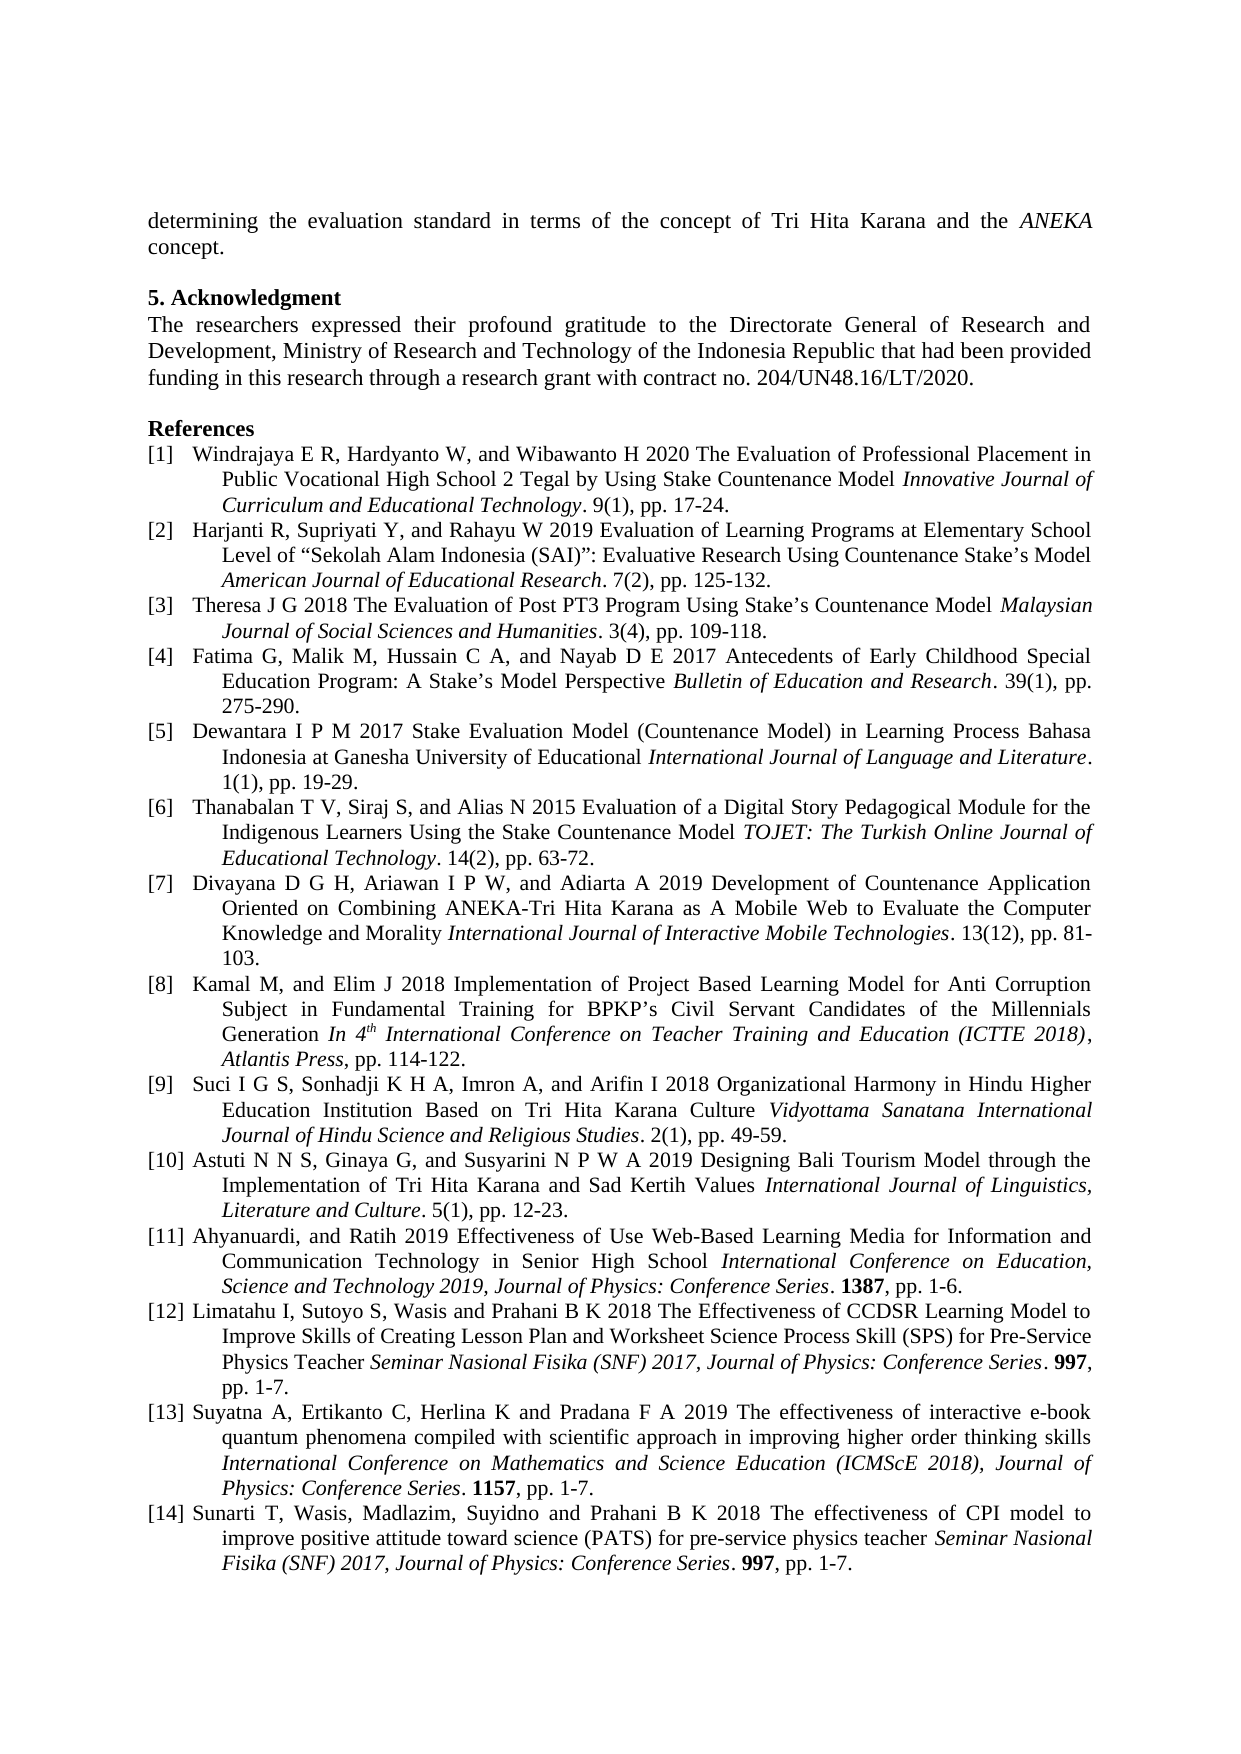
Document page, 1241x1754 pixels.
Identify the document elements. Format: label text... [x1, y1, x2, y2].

text [3] Theresa J G 2018 The Evaluation of Post PT3 Program Using Stake’s Countenance Model Malaysian Journal of Social Sciences and Humanities. 3(4), pp. 109-118. [148, 592, 1092, 643]
text [10] Astuti N N S, Ginaya G, and Susyarini N P W A 2019 Designing Bali Tourism Model through the Implementation of Tri Hita Karana and Sad Kertih Values International Journal of Linguistics, Literature and Culture. 5(1), pp. 12-23. [148, 1147, 1092, 1223]
text Acknowledgment [148, 284, 1092, 311]
text The researchers expressed their profound gratitude to the Directorate General of Research and Development, Ministry of Research and Technology of the Indonesia Republic that had been provided funding in this research through a research grant with contract no. 204/UN48.16/LT/2020. [148, 311, 1092, 390]
text [5] Dewantara I P M 2017 Stake Evaluation Model (Countenance Model) in Learning Process Bahasa Indonesia at Ganesha University of Educational International Journal of Language and Literature. 1(1), pp. 19-29. [148, 718, 1092, 794]
text [7] Divayana D G H, Ariawan I P W, and Adiarta A 2019 Development of Countenance Application Oriented on Combining ANEKA-Tri Hita Karana as A Mobile Web to Evaluate the Computer Knowledge and Morality International Journal of Interactive Mobile Technologies. 13(12), pp. 81-103. [148, 870, 1092, 971]
text [1] Windrajaya E R, Hardyanto W, and Wibawanto H 2020 The Evaluation of Professional Placement in Public Vocational High School 2 Tegal by Using Stake Countenance Model Innovative Journal of Curriculum and Educational Technology. 9(1), pp. 17-24. [148, 441, 1092, 517]
text [4] Fatima G, Malik M, Hussain C A, and Nayab D E 2017 Antecedents of Early Childhood Special Education Program: A Stake’s Model Perspective Bulletin of Education and Research. 39(1), pp. 275-290. [148, 643, 1092, 718]
text [2] Harjanti R, Supriyati Y, and Rahayu W 2019 Evaluation of Learning Programs at Elementary School Level of “Sekolah Alam Indonesia (SAI)”: Evaluative Research Using Countenance Stake’s Model American Journal of Educational Research. 7(2), pp. 125-132. [148, 517, 1092, 592]
text [9] Suci I G S, Sonhadji K H A, Imron A, and Arifin I 2018 Organizational Harmony in Hindu Higher Education Institution Based on Tri Hita Karana Culture Vidyottama Sanatana International Journal of Hindu Science and Religious Studies. 2(1), pp. 49-59. [148, 1071, 1092, 1147]
text [13] Suyatna A, Ertikanto C, Herlina K and Pradana F A 2019 The effectiveness of interactive e-book quantum phenomena compiled with scientific approach in improving higher order thinking skills International Conference on Mathematics and Science Education (ICMScE 2018), Journal of Physics: Conference Series. 1157, pp. 1-7. [148, 1399, 1092, 1500]
text [11] Ahyanuardi, and Ratih 2019 Effectiveness of Use Web-Based Learning Media for Information and Communication Technology in Senior High School International Conference on Education, Science and Technology 2019, Journal of Physics: Conference Series. 1387, pp. 1-6. [148, 1223, 1092, 1298]
text [12] Limatahu I, Sutoyo S, Wasis and Prahani B K 2018 The Effectiveness of CCDSR Learning Model to Improve Skills of Creating Lesson Plan and Worksheet Science Process Skill (SPS) for Pre-Service Physics Teacher Seminar Nasional Fisika (SNF) 2017, Journal of Physics: Conference Series. 997, pp. 1-7. [148, 1298, 1092, 1399]
text [14] Sunarti T, Wasis, Madlazim, Suyidno and Prahani B K 2018 The effectiveness of CPI model to improve positive attitude toward science (PATS) for pre-service physics teacher Seminar Nasional Fisika (SNF) 2017, Journal of Physics: Conference Series. 997, pp. 1-7. [148, 1500, 1092, 1576]
list References [148, 415, 1092, 441]
text [8] Kamal M, and Elim J 2018 Implementation of Project Based Learning Model for Anti Corruption Subject in Fundamental Training for BPKP’s Civil Servant Candidates of the Millennials Generation In 4th International Conference on Teacher Training and Education (ICTTE 2018), Atlantis Press, pp. 114-122. [148, 971, 1092, 1071]
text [148, 207, 1092, 259]
text [6] Thanabalan T V, Siraj S, and Alias N 2015 Evaluation of a Digital Story Pedagogical Module for the Indigenous Learners Using the Stake Countenance Model TOJET: The Turkish Online Journal of Educational Technology. 14(2), pp. 63-72. [148, 794, 1092, 870]
